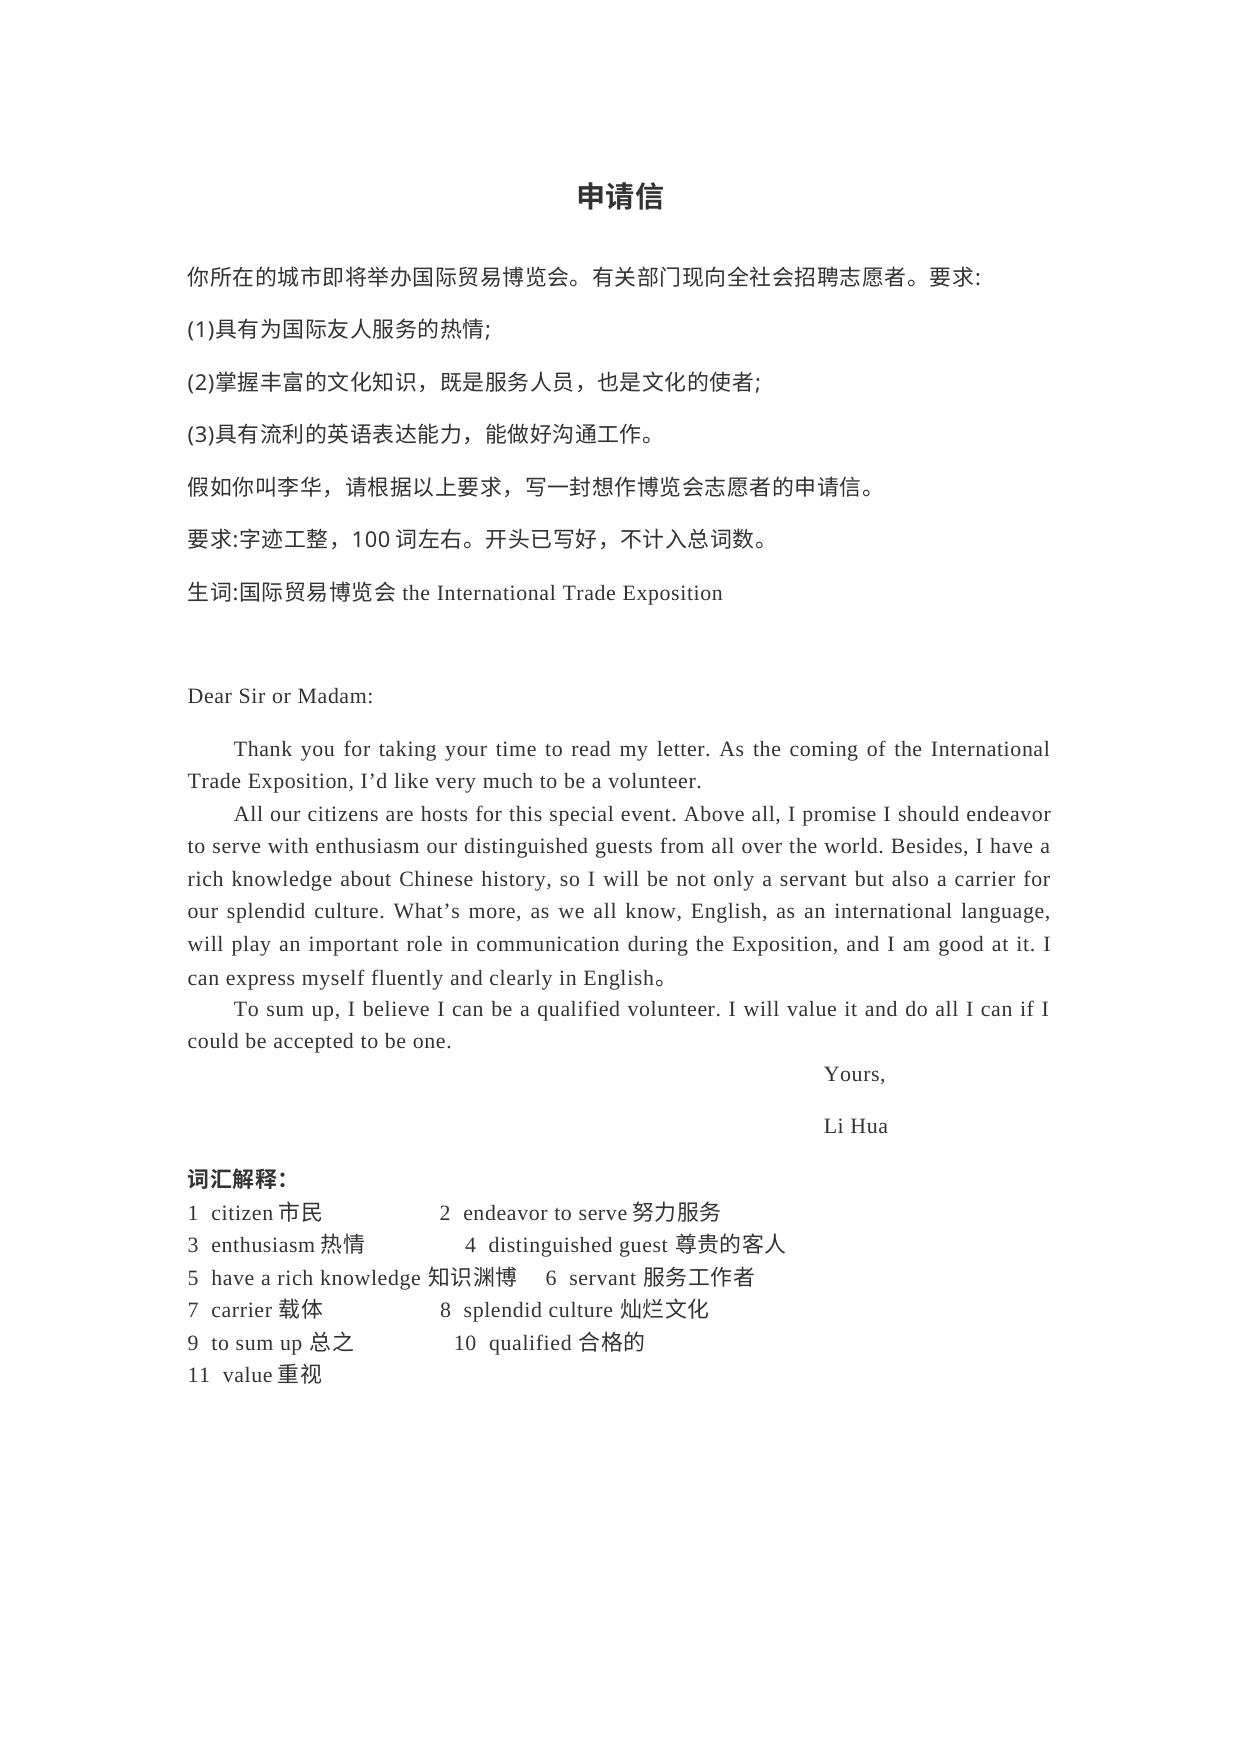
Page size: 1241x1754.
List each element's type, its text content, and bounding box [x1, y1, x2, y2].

text Thank you for taking your time to read my letter. As the coming of the International Trade Exposition, I’d like very much to be a volunteer. [187, 732, 1053, 797]
text 3 enthusiasm热情 4 distinguished guest 尊贵的客人 [187, 1227, 1053, 1259]
text 申请信 [187, 162, 1053, 227]
text Li Hua [187, 1109, 1053, 1142]
text 9 to sum up 总之 10 qualified 合格的 [187, 1324, 1053, 1357]
text 11 value重视 [187, 1357, 1053, 1389]
text 你所在的城市即将举办国际贸易博览会。有关部门现向全社会招聘志愿者。要求: [187, 259, 1053, 292]
text 7 carrier 载体 8 splendid culture 灿烂文化 [187, 1292, 1053, 1324]
text 假如你叫李华，请根据以上要求，写一封想作博览会志愿者的申请信。 [187, 469, 1053, 502]
text (1)具有为国际友人服务的热情; [187, 312, 1053, 344]
text Dear Sir or Madam: [187, 679, 1053, 712]
text (3)具有流利的英语表达能力，能做好沟通工作。 [187, 417, 1053, 449]
text 1 citizen市民 2 endeavor to serve努力服务 [187, 1194, 1053, 1227]
text 词汇解释： [187, 1162, 1053, 1194]
text To sum up, I believe I can be a qualified volunteer. I will value it and do all I can if I could be accepted to be one. [187, 992, 1053, 1057]
text All our citizens are hosts for this special event. Above all, I promise I should endeavor to serve with enthusiasm our distinguished guests from all over the world. Besides, I have a rich knowledge about Chinese history, so I will be not only a servant but also a carrier for our splendid culture. What’s more, as we all know, English, as an international language, will play an important role in communication during the Exposition, and I am good at it. I can express myself fluently and clearly in English。 [187, 797, 1053, 992]
text 要求:字迹工整，100词左右。开头已写好，不计入总词数。 [187, 522, 1053, 554]
text 5 have a rich knowledge 知识渊博 6 servant 服务工作者 [187, 1259, 1053, 1292]
text 生词:国际贸易博览会 the International Trade Exposition [187, 574, 1053, 607]
text Yours, [187, 1057, 1053, 1089]
text (2)掌握丰富的文化知识，既是服务人员，也是文化的使者; [187, 364, 1053, 397]
